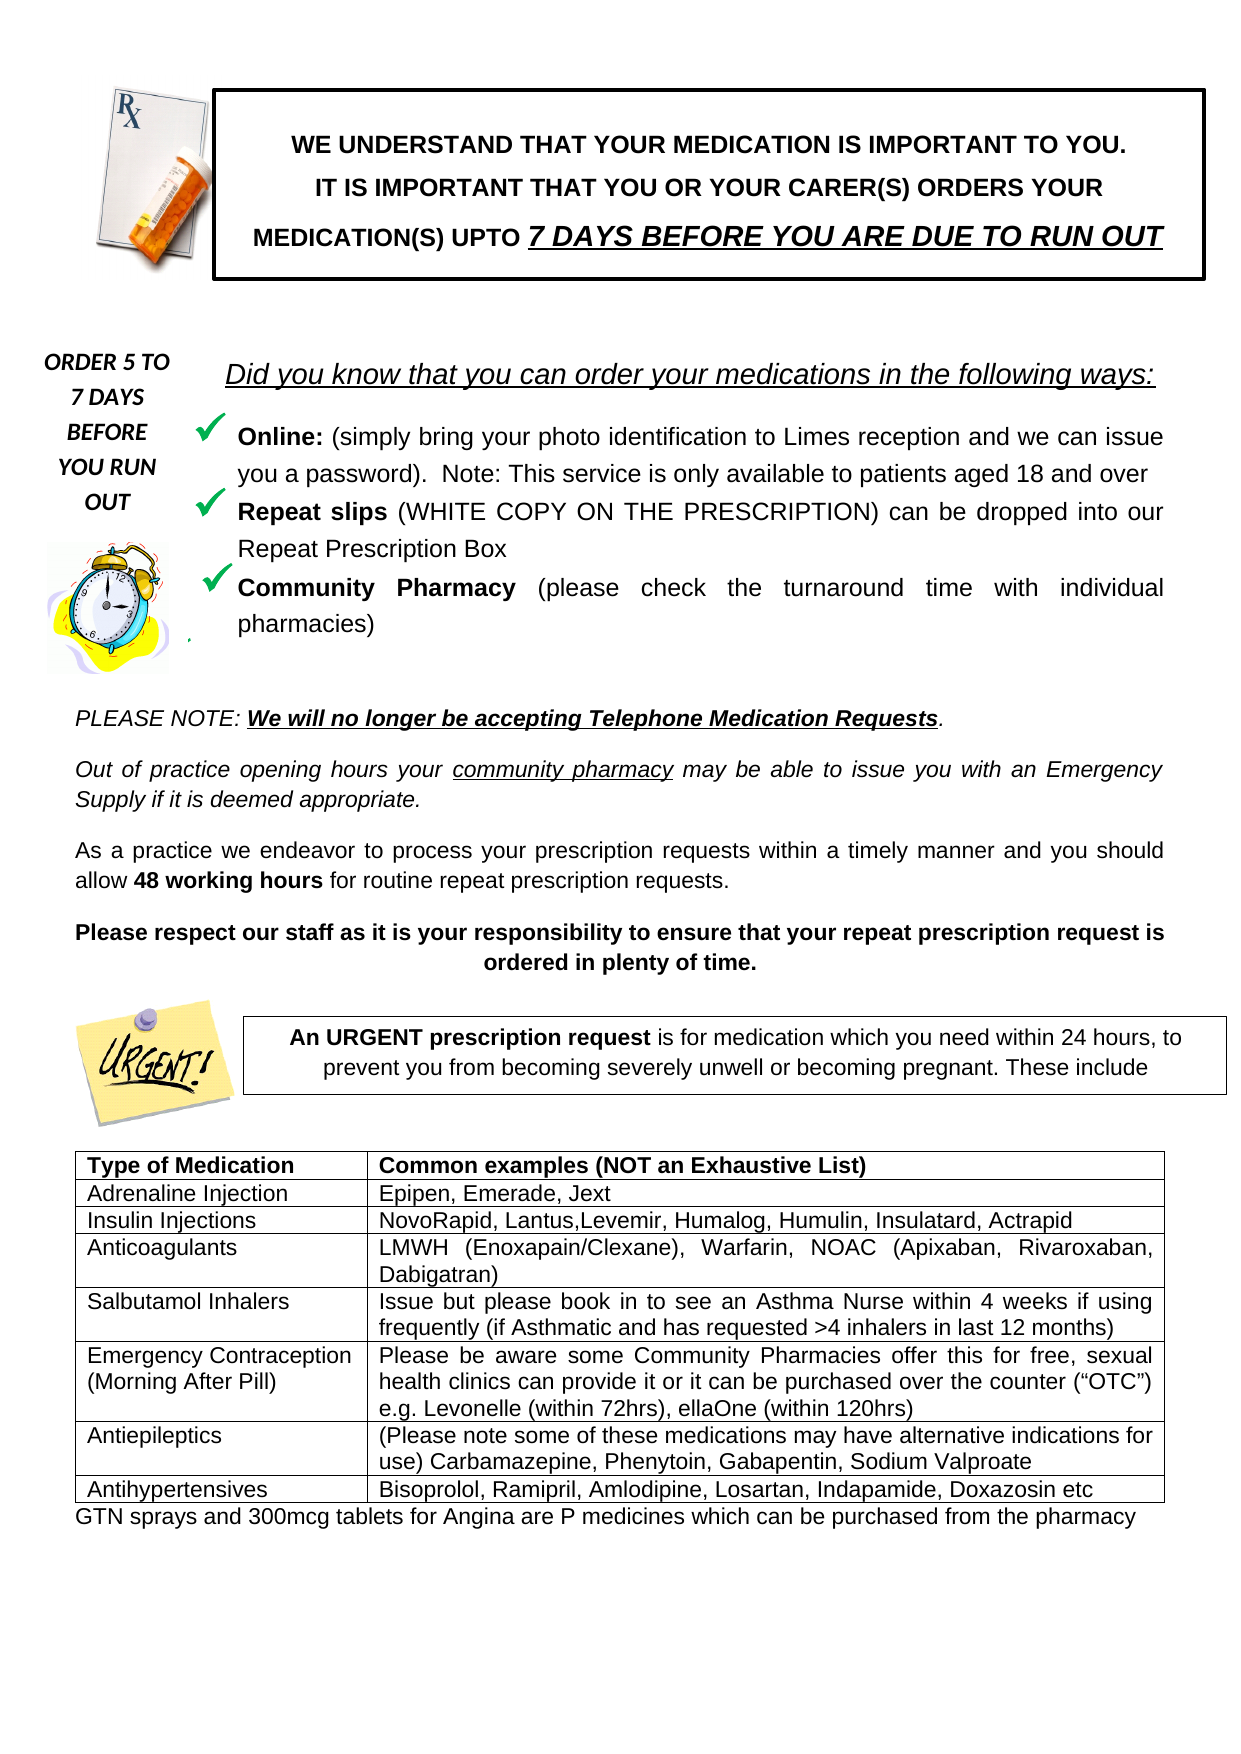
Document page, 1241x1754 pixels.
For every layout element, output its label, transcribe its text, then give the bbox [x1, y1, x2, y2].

table_cell Bisoprolol, Ramipril, Amlodipine, Losartan, Indapamide, Doxazosin etc [368, 1476, 1164, 1502]
table_cell Insulin Injections [76, 1207, 367, 1233]
list Community Pharmacy (please check the turnaround time with individual pharmacies) [200, 567, 1165, 638]
table_cell Antihypertensives [76, 1476, 367, 1502]
table_cell LMWH (Enoxapain/Clexane), Warfarin, NOAC (Apixaban, Rivaroxaban, Dabigatran) [368, 1234, 1164, 1287]
picture [75, 999, 235, 1127]
table_cell Salbutamol Inhalers [76, 1288, 367, 1341]
table_cell Epipen, Emerade, Jext [368, 1180, 1164, 1206]
text PLEASE NOTE: We will no longer be accepting Telephone Medication Requests. [75, 705, 1165, 731]
picture [47, 542, 169, 674]
list Repeat slips (WHITE COPY ON THE PRESCRIPTION) can be dropped into our Repeat Prescription Box [193, 492, 1165, 563]
table_cell Anticoagulants [76, 1234, 367, 1287]
table_cell Emergency Contraception (Morning After Pill) [76, 1342, 367, 1421]
text Did you know that you can order your medications in the following ways: [188, 357, 1165, 391]
table_header Type of Medication [76, 1152, 367, 1178]
table_cell Antiepileptics [76, 1422, 367, 1474]
text GTN sprays and 300mcg tablets for Angina are P medicines which can be purchased from the pharmacy [75, 1503, 1165, 1529]
list Online: (simply bring your photo identification to Limes reception and we can issue you a password). Note: This service is only available to patients aged 18 and over [193, 417, 1165, 488]
table_cell Issue but please book in to see an Asthma Nurse within 4 weeks if using frequently (if Asthmatic and has requested >4 inhalers in last 12 months) [368, 1288, 1164, 1341]
table_header Common examples (NOT an Exhaustive List) [368, 1152, 1164, 1178]
picture [75, 75, 229, 280]
table_cell (Please note some of these medications may have alternative indications for use) Carbamazepine, Phenytoin, Gabapentin, Sodium Valproate [368, 1422, 1164, 1474]
table_cell NovoRapid, Lantus,Levemir, Humalog, Humulin, Insulatard, Actrapid [368, 1207, 1164, 1233]
text As a practice we endeavor to process your prescription requests within a timely manner and you should allow 48 working hours for routine repeat prescription requests. [75, 837, 1165, 894]
text Out of practice opening hours your community pharmacy may be able to issue you with an Emergency Supply if it is deemed appropriate. [75, 756, 1165, 813]
table_cell Adrenaline Injection [76, 1180, 367, 1206]
table_cell Please be aware some Community Pharmacies offer this for free, sexual health clinics can provide it or it can be purchased over the counter (“OTC”) e.g. Levonelle (within 72hrs), ellaOne (within 120hrs) [368, 1342, 1164, 1421]
text Please respect our staff as it is your responsibility to ensure that your repeat prescription request is ordered in plenty of time. [75, 918, 1165, 975]
